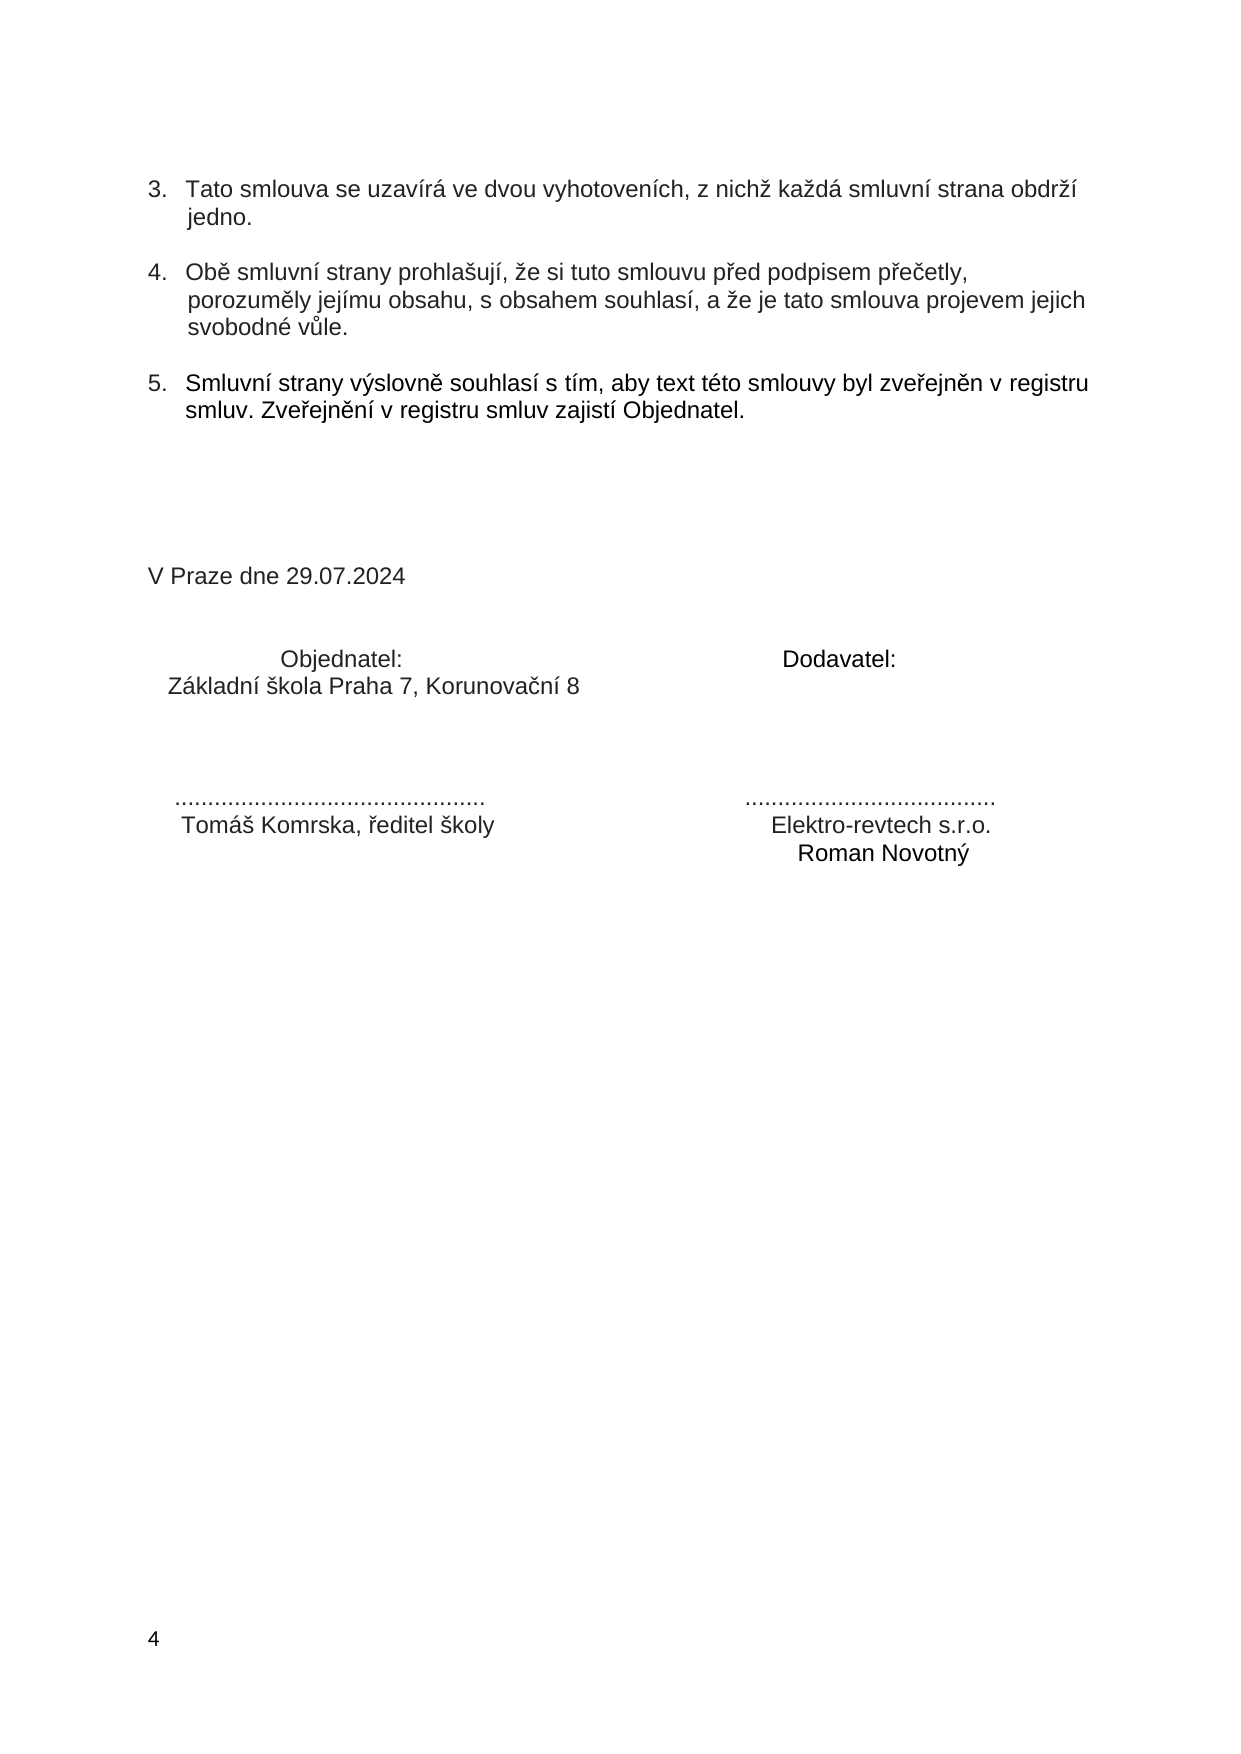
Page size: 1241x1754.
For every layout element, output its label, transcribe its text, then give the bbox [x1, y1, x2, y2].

text V Praze dne 29.07.2024 [148, 562, 1093, 589]
list jedno. [148, 203, 1093, 230]
text Tomáš Komrska, ředitel školy Elektro-revtech s.r.o. [148, 811, 1093, 838]
text Základní škola Praha 7, Korunovační 8 [148, 672, 1093, 700]
list svobodné vůle. [148, 313, 1093, 341]
list porozuměly jejímu obsahu, s obsahem souhlasí, a že je tato smlouva projevem jejich [148, 286, 1093, 313]
list Tato smlouva se uzavírá ve dvou vyhotoveních, z nichž každá smluvní strana obdrží [148, 175, 1093, 203]
list Obě smluvní strany prohlašují, že si tuto smlouvu před podpisem přečetly, [148, 258, 1093, 286]
list Smluvní strany výslovně souhlasí s tím, aby text této smlouvy byl zveřejněn v registru smluv. Zveřejnění v registru smluv zajistí Objednatel. [148, 368, 1093, 424]
text Objednatel: Dodavatel: [148, 644, 1093, 672]
text ............................................... ...................................... [148, 783, 1093, 811]
text Roman Novotný [148, 838, 1093, 866]
